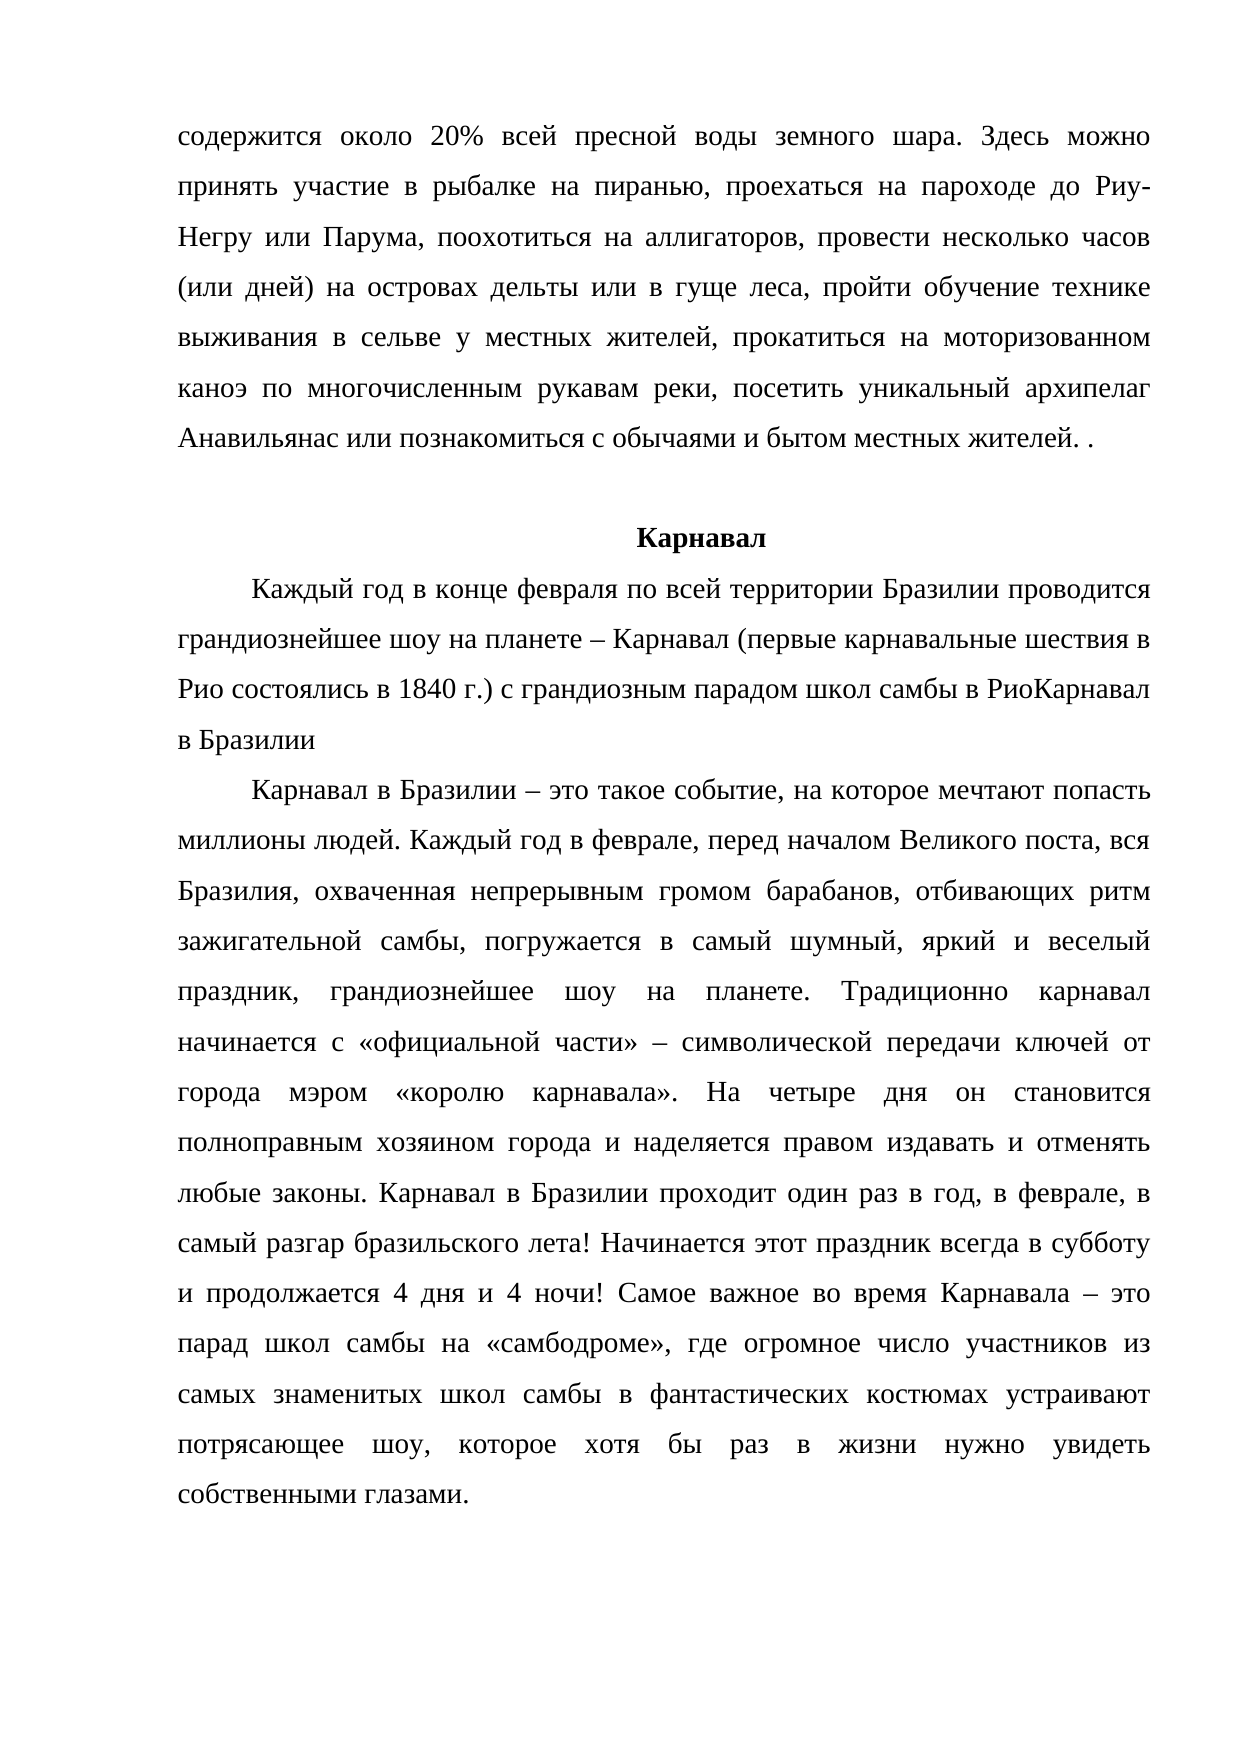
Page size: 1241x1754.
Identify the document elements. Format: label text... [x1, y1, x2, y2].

text Карнавал [177, 521, 1152, 554]
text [177, 118, 1152, 453]
text Карнавал в Бразилии – это такое событие, на которое мечтают попасть миллионы людей. Каждый год в феврале, перед началом Великого поста, вся Бразилия, охваченная непрерывным громом барабанов, отбивающих ритм зажигательной самбы, погружается в самый шумный, яркий и веселый праздник, грандиознейшее шоу на планете. Традиционно карнавал начинается с «официальной части» – символической передачи ключей от города мэром «королю карнавала». На четыре дня он становится полноправным хозяином города и наделяется правом издавать и отменять любые законы. Карнавал в Бразилии проходит один раз в год, в феврале, в самый разгар бразильского лета! Начинается этот праздник всегда в субботу и продолжается 4 дня и 4 ночи! Самое важное во время Карнавала – это парад школ самбы на «самбодроме», где огромное число участников из самых знаменитых школ самбы в фантастических костюмах устраивают потрясающее шоу, которое хотя бы раз в жизни нужно увидеть собственными глазами. [177, 772, 1152, 1510]
text Каждый год в конце февраля по всей территории Бразилии проводится грандиознейшее шоу на планете – Карнавал (первые карнавальные шествия в Рио состоялись в 1840 г.) с грандиозным парадом школ самбы в РиоКарнавал в Бразилии [177, 571, 1152, 755]
